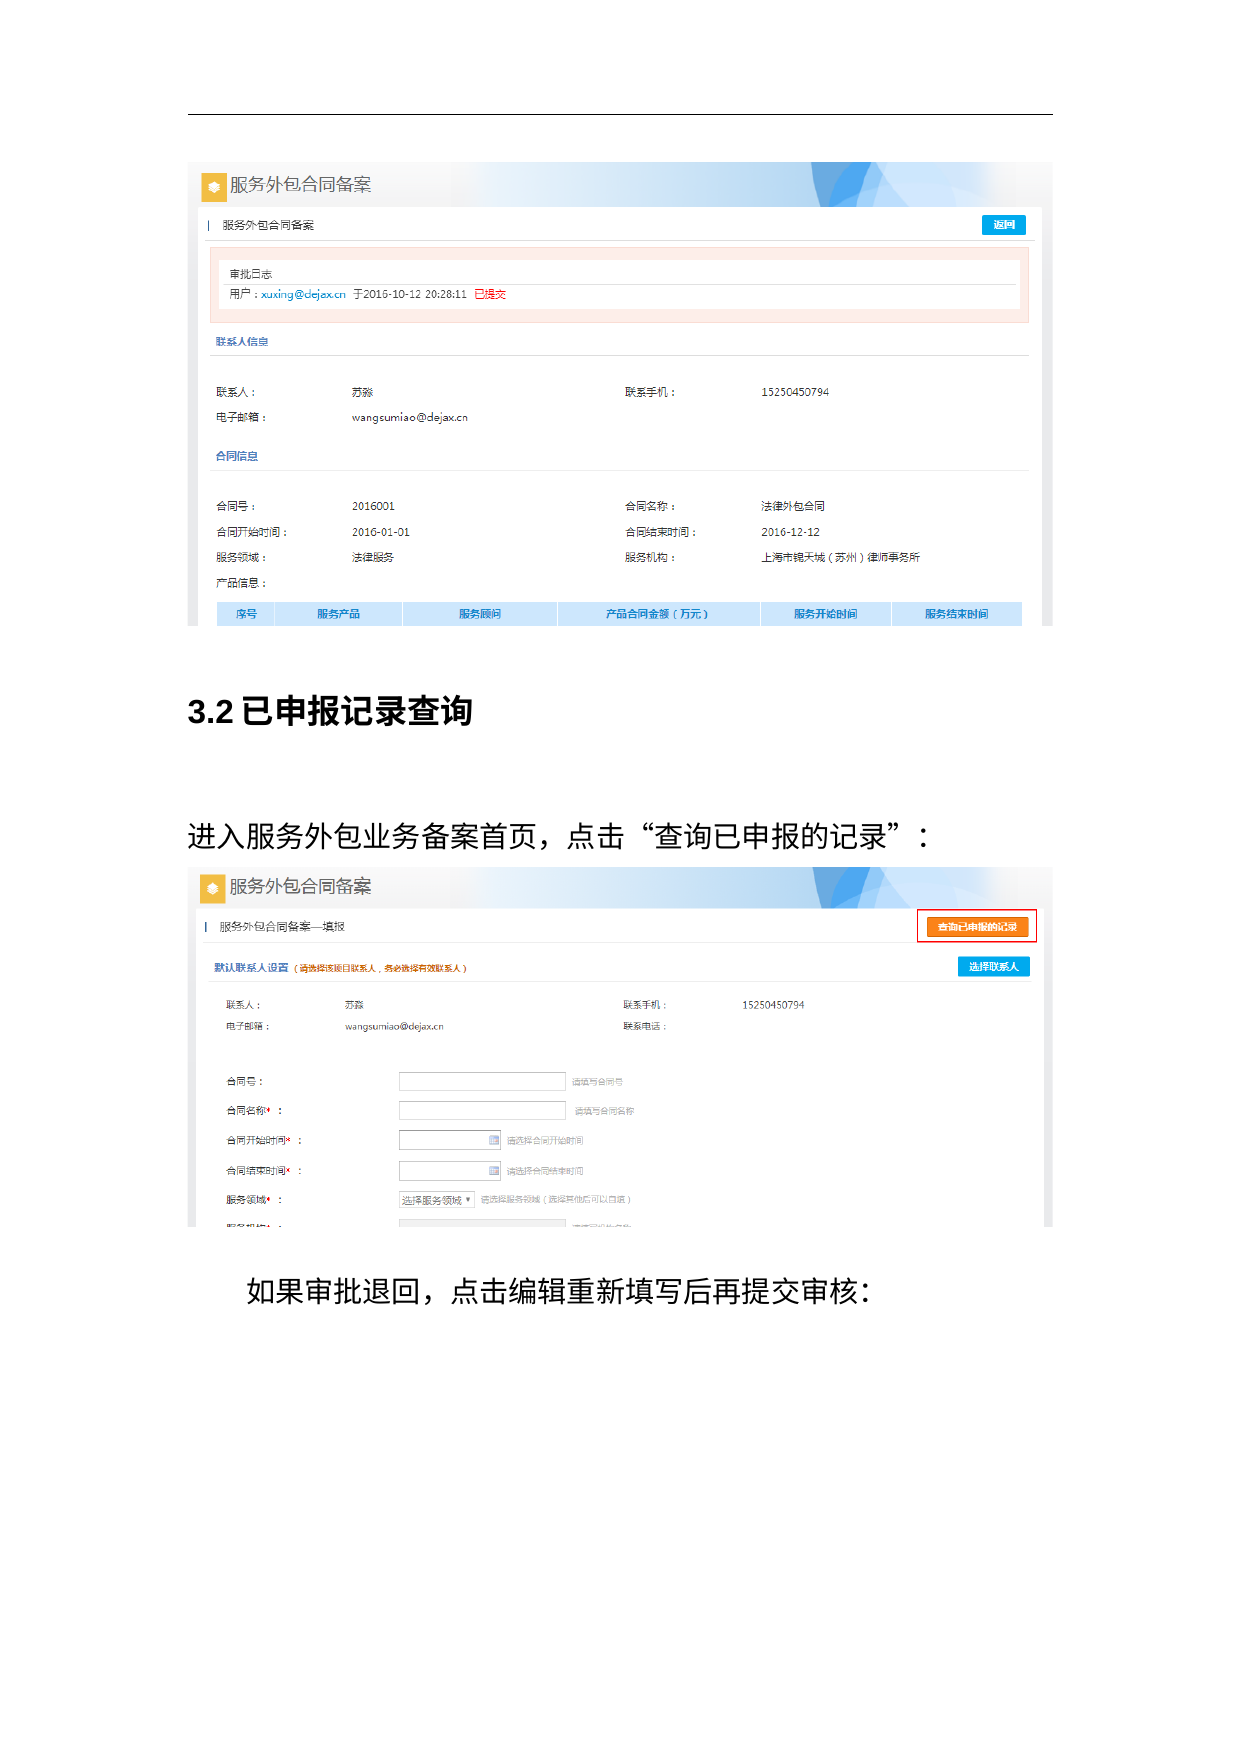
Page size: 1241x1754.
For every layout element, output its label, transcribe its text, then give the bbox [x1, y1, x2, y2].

text 如果审批退回，点击编辑重新填写后再提交审核： [187, 1257, 1053, 1322]
picture [187, 867, 1053, 1227]
picture [187, 162, 1053, 626]
subtitle 3.2已申报记录查询 [187, 677, 1053, 742]
text 进入服务外包业务备案首页，点击“查询已申报的记录”： [187, 802, 1053, 867]
